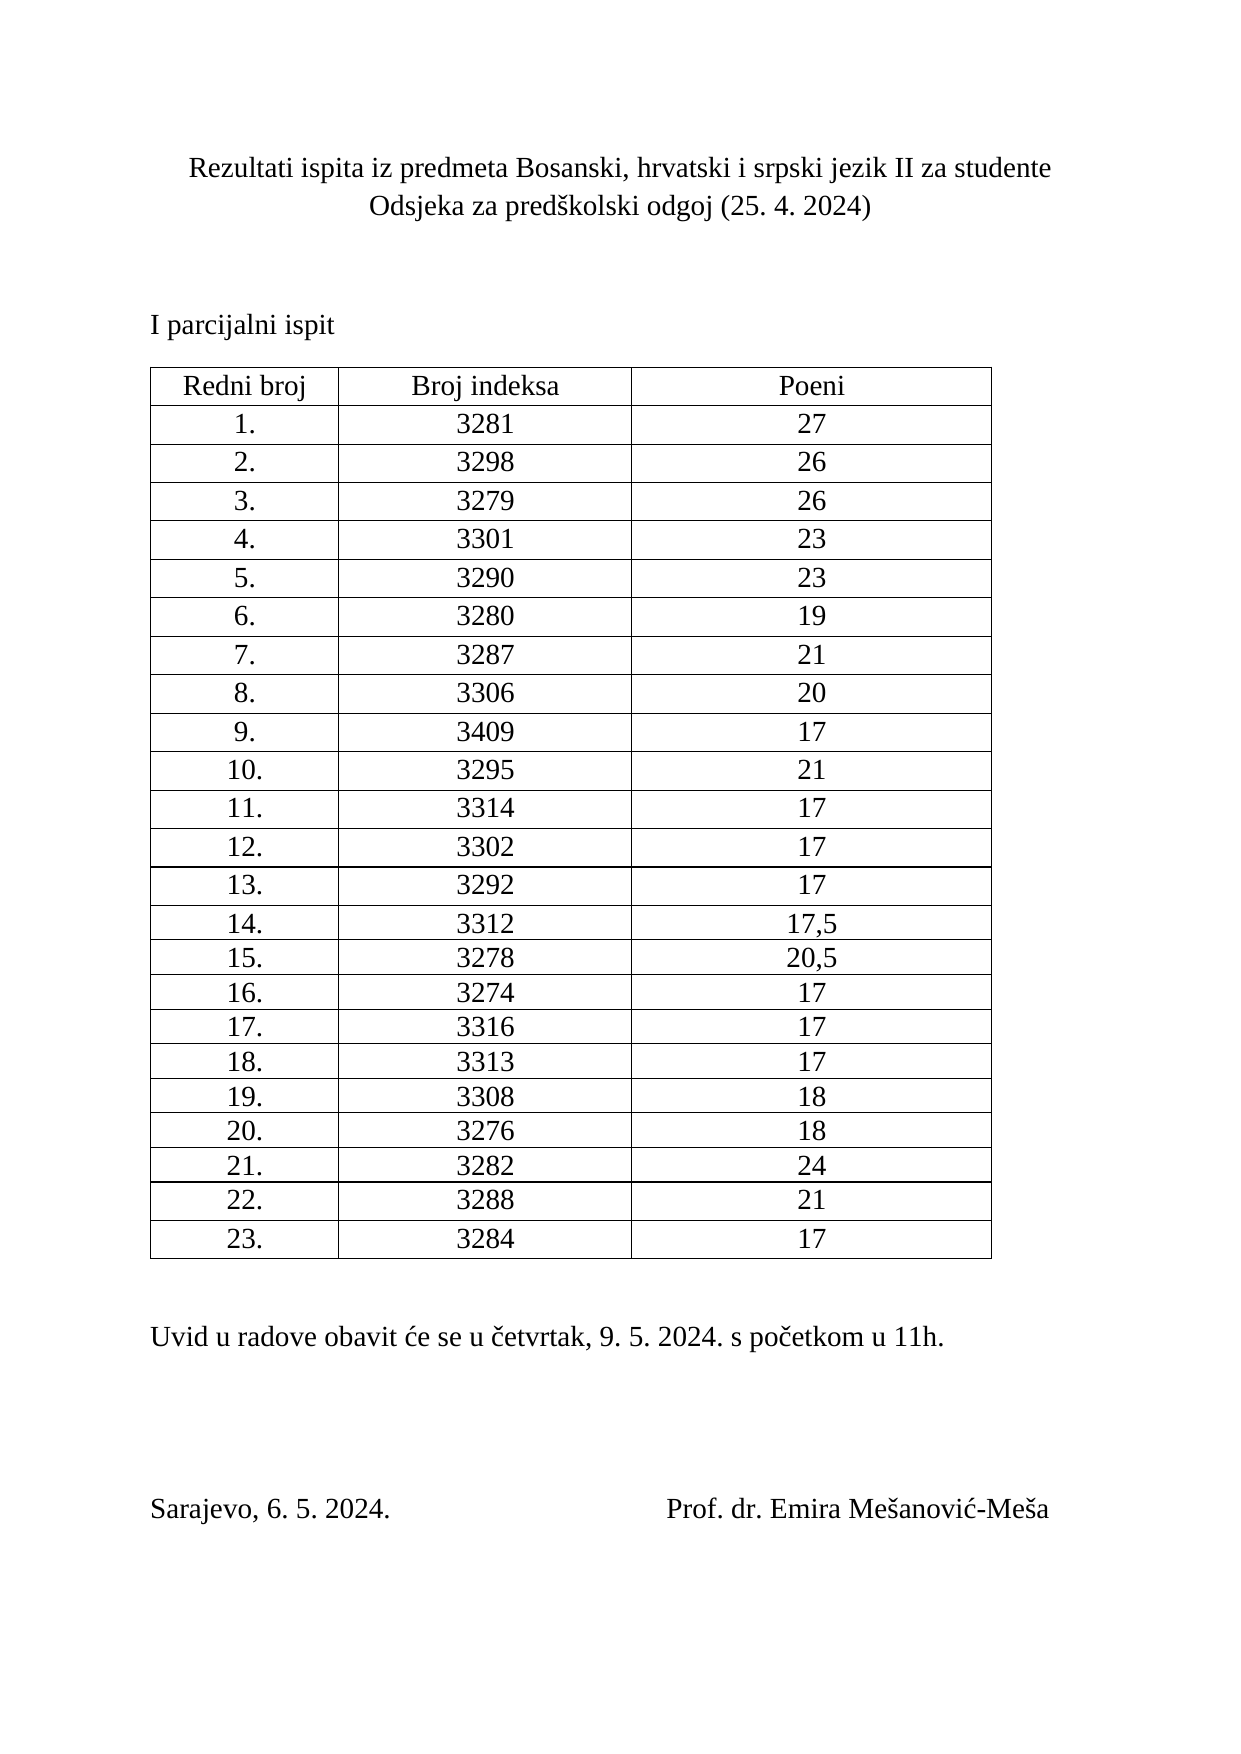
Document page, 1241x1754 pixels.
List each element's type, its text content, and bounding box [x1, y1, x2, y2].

table_cell 3308 [339, 1079, 631, 1112]
table_cell 3284 [339, 1221, 631, 1258]
table_cell 3306 [339, 675, 631, 713]
table_cell 3274 [339, 975, 631, 1008]
table_cell 3276 [339, 1113, 631, 1147]
table_cell 22. [151, 1183, 338, 1220]
table_cell 26 [632, 445, 991, 482]
table_cell 3278 [339, 940, 631, 974]
table_cell 3290 [339, 560, 631, 597]
table_cell 11. [151, 791, 338, 828]
table_cell 1. [151, 406, 338, 443]
table_cell 19. [151, 1079, 338, 1112]
text Uvid u radove obavit će se u četvrtak, 9. 5. 2024. s početkom u 11h. [150, 1319, 1090, 1352]
table_cell 21 [632, 752, 991, 789]
table_cell 17 [632, 791, 991, 828]
table_cell 3312 [339, 906, 631, 939]
table_cell 26 [632, 483, 991, 520]
table_cell 9. [151, 714, 338, 751]
table_cell 3295 [339, 752, 631, 789]
table_cell 17 [632, 714, 991, 751]
table_cell 4. [151, 521, 338, 559]
table_cell 3314 [339, 791, 631, 828]
table_cell 17. [151, 1010, 338, 1043]
table_cell 17 [632, 1044, 991, 1078]
table_cell 3292 [339, 868, 631, 905]
table_header Redni broj [151, 368, 338, 405]
text I parcijalni ispit [150, 307, 1090, 341]
table_cell 3313 [339, 1044, 631, 1078]
table_cell 21 [632, 1183, 991, 1220]
table_cell 19 [632, 598, 991, 636]
table_cell 5. [151, 560, 338, 597]
table_cell 7. [151, 637, 338, 674]
table_cell 18. [151, 1044, 338, 1078]
table_cell 18 [632, 1113, 991, 1147]
text Rezultati ispita iz predmeta Bosanski, hrvatski i srpski jezik II za studente Odsjeka za predškolski odgoj (25. 4. 2024) [150, 150, 1090, 222]
table_cell 3301 [339, 521, 631, 559]
table_cell 17 [632, 1221, 991, 1258]
table_cell 23. [151, 1221, 338, 1258]
table_cell 14. [151, 906, 338, 939]
text Sarajevo, 6. 5. 2024. Prof. dr. Emira Mešanović-Meša [150, 1491, 1090, 1525]
table_cell 3281 [339, 406, 631, 443]
table_cell 17 [632, 1010, 991, 1043]
table_cell 21. [151, 1148, 338, 1181]
table_cell 8. [151, 675, 338, 713]
table_cell 3. [151, 483, 338, 520]
table_cell 2. [151, 445, 338, 482]
table_cell 18 [632, 1079, 991, 1112]
table_cell 13. [151, 868, 338, 905]
table_header Broj indeksa [339, 368, 631, 405]
table_cell 3409 [339, 714, 631, 751]
table_cell 3279 [339, 483, 631, 520]
table_cell 17 [632, 829, 991, 866]
table_cell 20,5 [632, 940, 991, 974]
table_cell 16. [151, 975, 338, 1008]
table_cell 20. [151, 1113, 338, 1147]
table_cell 3298 [339, 445, 631, 482]
table_cell 27 [632, 406, 991, 443]
table_cell 23 [632, 560, 991, 597]
table_cell 15. [151, 940, 338, 974]
table_cell 3287 [339, 637, 631, 674]
table_cell 23 [632, 521, 991, 559]
table_cell 3316 [339, 1010, 631, 1043]
table_cell 3282 [339, 1148, 631, 1181]
table_cell 10. [151, 752, 338, 789]
table_cell 3302 [339, 829, 631, 866]
table_cell 20 [632, 675, 991, 713]
table_header Poeni [632, 368, 991, 405]
table_cell 3288 [339, 1183, 631, 1220]
table_cell 6. [151, 598, 338, 636]
table_cell 12. [151, 829, 338, 866]
table_cell 21 [632, 637, 991, 674]
table_cell 3280 [339, 598, 631, 636]
table_cell 17 [632, 868, 991, 905]
table_cell 24 [632, 1148, 991, 1181]
table_cell 17,5 [632, 906, 991, 939]
table_cell 17 [632, 975, 991, 1008]
